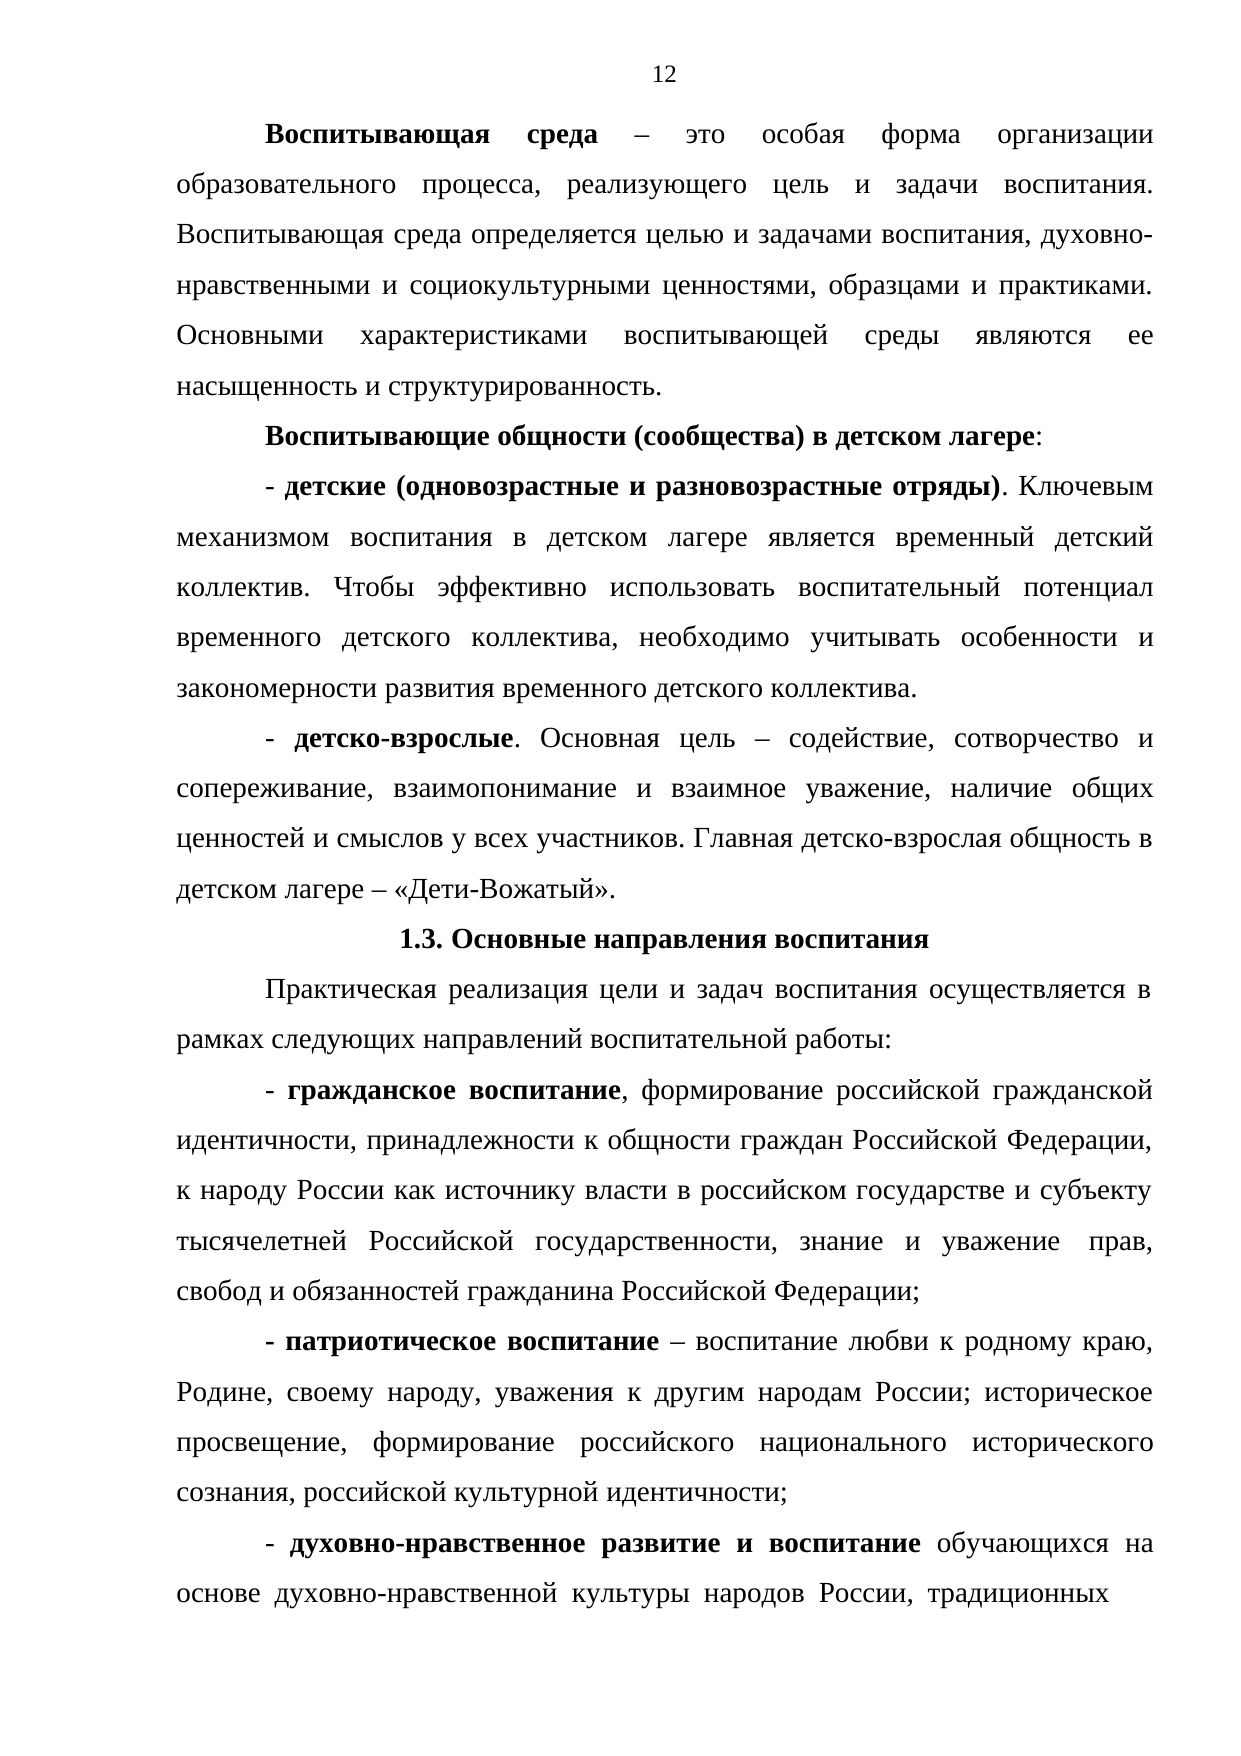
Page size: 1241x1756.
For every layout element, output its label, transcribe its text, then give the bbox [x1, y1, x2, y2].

list гражданское воспитание, формирование российской гражданской идентичности, принадлежности к общности граждан Российской Федерации, к народу России как источнику власти в российском государстве и субъекту тысячелетней Российской государственности, знание и уважение прав, свобод и обязанностей гражданина Российской Федерации; [176, 1072, 1153, 1307]
subtitle Воспитывающие общности (сообщества) в детском лагере: [265, 418, 1194, 452]
list духовно-нравственное развитие и воспитание обучающихся на основе духовно-нравственной культуры народов России, традиционных [176, 1525, 1153, 1608]
subtitle Основные направления воспитания [399, 921, 1194, 955]
text - патриотическое воспитание – воспитание любви к родному краю, Родине, своему народу, уважения к другим народам России; историческое просвещение, формирование российского национального исторического сознания, российской культурной идентичности; [176, 1323, 1154, 1508]
text Воспитывающая среда – это особая форма организации образовательного процесса, реализующего цель и задачи воспитания. Воспитывающая среда определяется целью и задачами воспитания, духовно- нравственными и социокультурными ценностями, образцами и практиками. Основными характеристиками воспитывающей среды являются ее насыщенность и структурированность. [176, 116, 1154, 401]
text Практическая реализация цели и задач воспитания осуществляется в рамках следующих направлений воспитательной работы: [176, 971, 1152, 1055]
list детско-взрослые. Основная цель – содействие, сотворчество и сопереживание, взаимопонимание и взаимное уважение, наличие общих ценностей и смыслов у всех участников. Главная детско-взрослая общность в детском лагере – «Дети-Вожатый». [176, 720, 1154, 904]
list детские (одновозрастные и разновозрастные отряды). Ключевым механизмом воспитания в детском лагере является временный детский коллектив. Чтобы эффективно использовать воспитательный потенциал временного детского коллектива, необходимо учитывать особенности и закономерности развития временного детского коллектива. [176, 468, 1154, 703]
